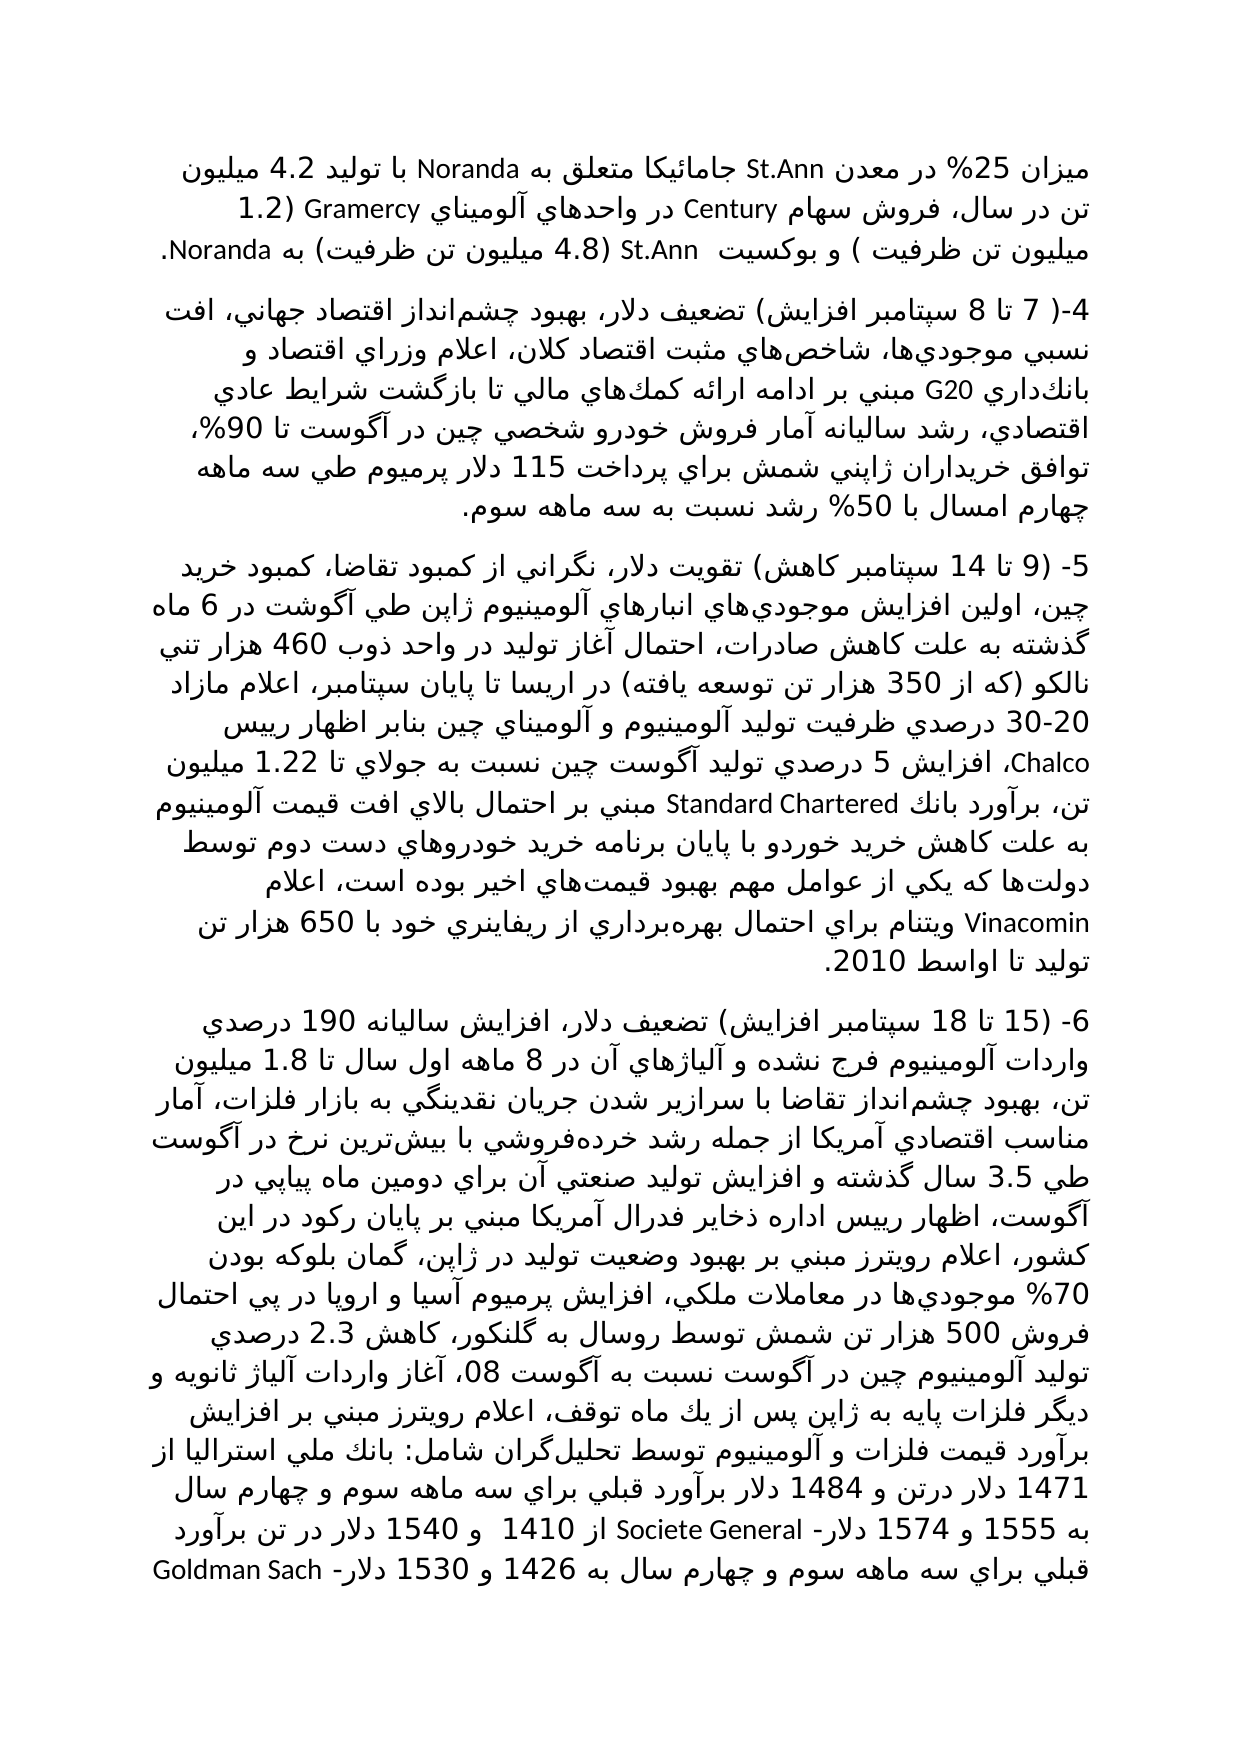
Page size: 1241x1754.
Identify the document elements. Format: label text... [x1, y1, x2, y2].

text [150, 150, 1090, 267]
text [150, 1004, 1090, 1587]
text 5- (9 تا 14 سپتامبر كاهش) تقويت دلار، نگراني از كمبود تقاضا، كمبود خريد چين، اولين افزايش موجودي‌هاي انبارهاي آلومينيوم ژاپن طي آگوشت در 6 ماه گذشته به علت كاهش صادرات، احتمال آغاز توليد در واحد ذوب 460 هزار تني نالكو (كه از 350 هزار تن توسعه يافته) در اريسا تا پايان سپتامبر، اعلام مازاد 20-30 درصدي ظرفيت توليد آلومينيوم و آلوميناي چين بنابر اظهار رييس Chalco، افزايش 5 درصدي توليد آگوست چين نسبت به جولاي تا 1.22 ميليون تن، برآورد بانك Standard Chartered مبني بر احتمال بالاي افت قيمت آلومينيوم به علت كاهش خريد خوردو با پايان برنامه خريد خودروهاي دست دوم توسط دولت‌ها كه يكي از عوامل مهم بهبود قيمت‌هاي اخير بوده است، اعلام Vinacomin ويتنام براي احتمال بهره‌برداري از ريفاينري خود با 650 هزار تن توليد تا اواسط 2010. [150, 549, 1090, 978]
text 4-( 7 تا 8 سپتامبر افزايش) تضعيف دلار، بهبود چشم‌انداز اقتصاد جهاني، افت نسبي موجودي‌ها، شاخص‌هاي مثبت اقتصاد كلان، اعلام وزراي اقتصاد و بانك‌داري G20 مبني بر ادامه ارائه كمك‌هاي مالي تا بازگشت شرايط عادي اقتصادي، رشد ساليانه آمار فروش خودرو شخصي چين در آگوست تا 90%، توافق خريداران ژاپني شمش براي پرداخت 115 دلار پرميوم طي سه ماهه چهارم امسال با 50% رشد نسبت به سه ماهه سوم. [150, 293, 1090, 523]
